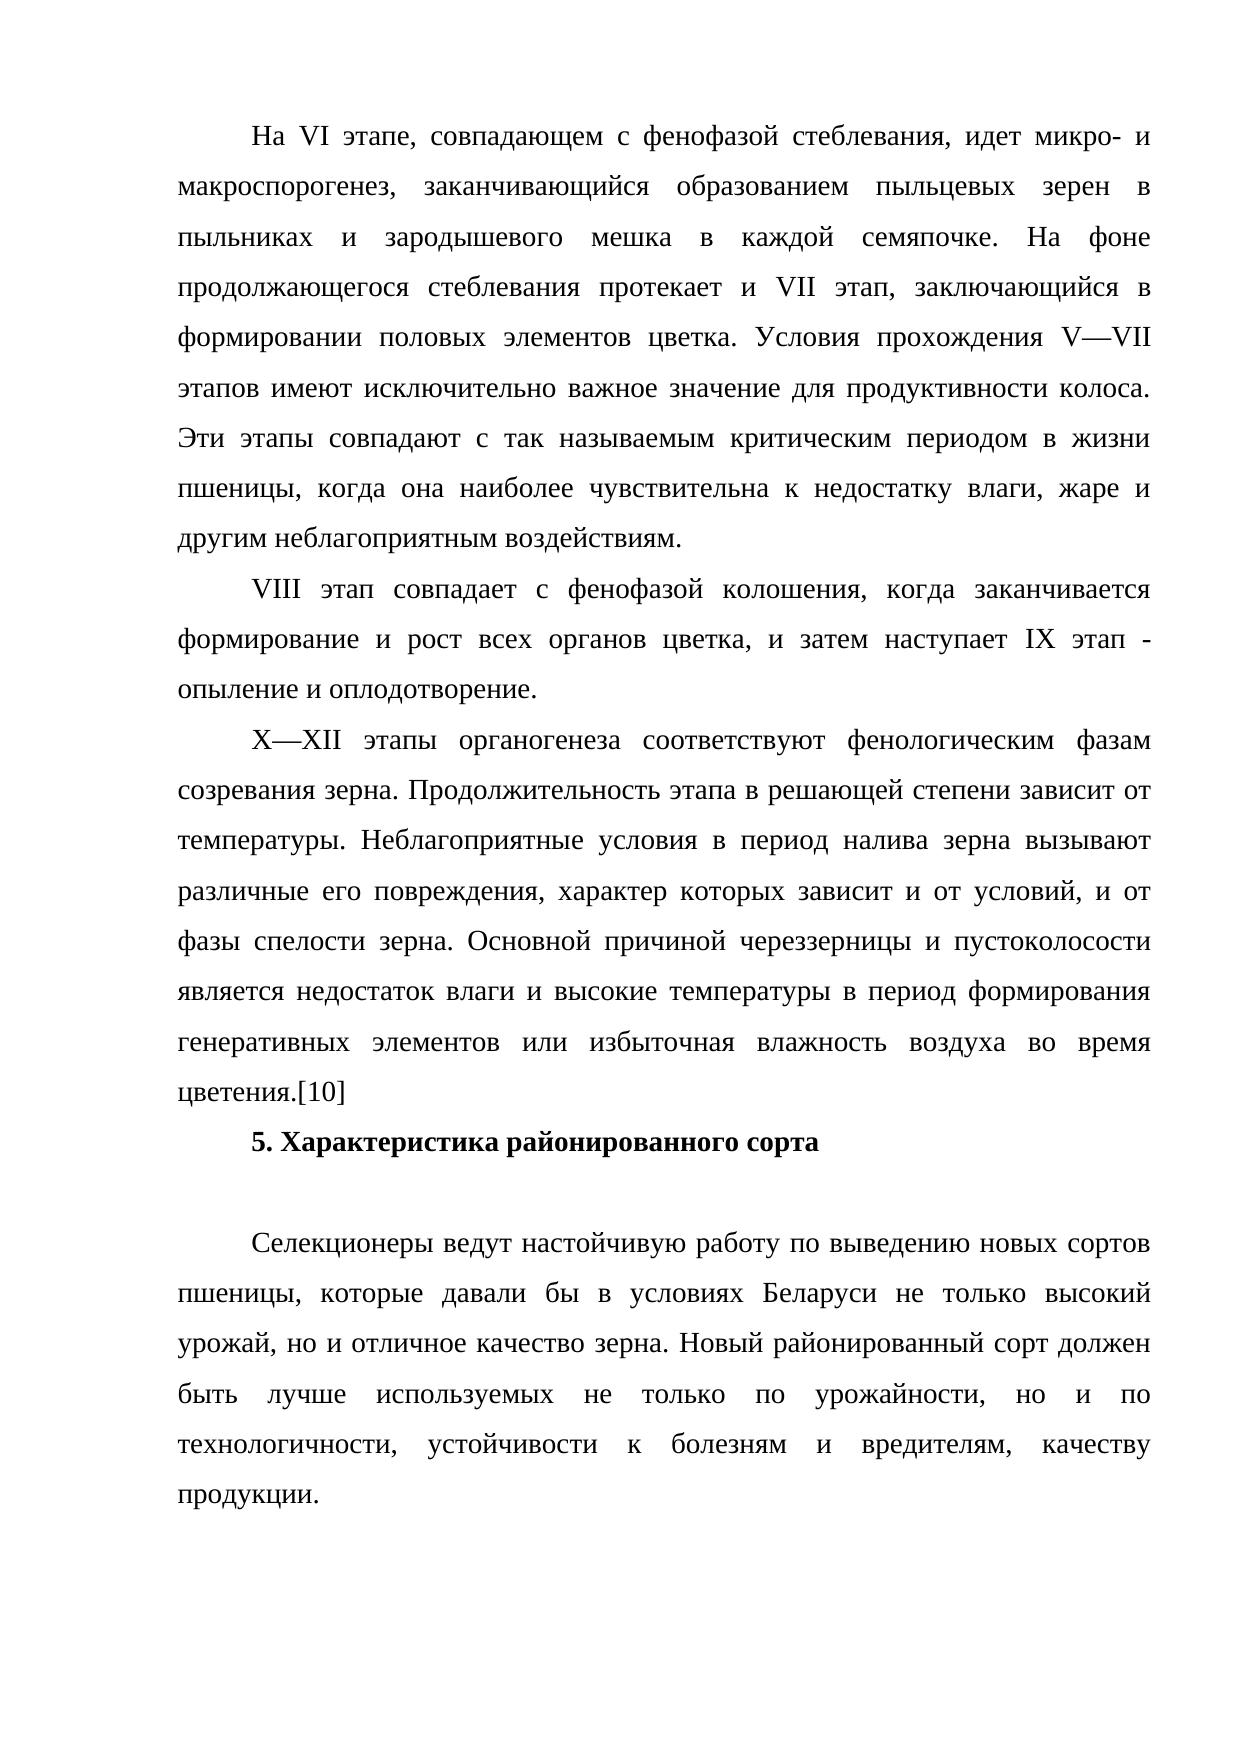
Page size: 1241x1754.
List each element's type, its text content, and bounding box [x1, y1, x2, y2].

text Селекционеры ведут настойчивую работу по выведению новых сортов пшеницы, которые давали бы в условиях Беларуси не только высокий урожай, но и отличное качество зерна. Новый районированный сорт должен быть лучше используемых не только по урожайности, но и по технологичности, устойчивости к болезням и вредителям, качеству продукции. [177, 1225, 1152, 1510]
text На VI этапе, совпадающем с фенофазой стеблевания, идет микро- и макроспорогенез, заканчивающийся образованием пыльцевых зерен в пыльниках и зародышевого мешка в каждой семяпочке. На фоне продолжающегося стеблевания протекает и VII этап, заключающийся в формировании половых элементов цветка. Условия прохождения V—VII этапов имеют исключительно важное значение для продуктивности колоса. Эти этапы совпадают с так называемым критическим периодом в жизни пшеницы, когда она наиболее чувствительна к недостатку влаги, жаре и другим неблагоприятным воздействиям. [177, 118, 1152, 554]
text 5. Характеристика районированного сорта [177, 1124, 1152, 1158]
text X—XII этапы органогенеза соответствуют фенологическим фазам созревания зерна. Продолжительность этапа в решающей степени зависит от температуры. Неблагоприятные условия в период налива зерна вызывают различные его повреждения, характер которых зависит и от условий, и от фазы спелости зерна. Основной причиной череззерницы и пустоколосости является недостаток влаги и высокие температуры в период формирования генеративных элементов или избыточная влажность воздуха во время цветения.[10] [177, 722, 1152, 1108]
text VIII этап совпадает с фенофазой колошения, когда заканчивается формирование и рост всех органов цветка, и затем наступает IX этап - опыление и оплодотворение. [177, 571, 1152, 705]
